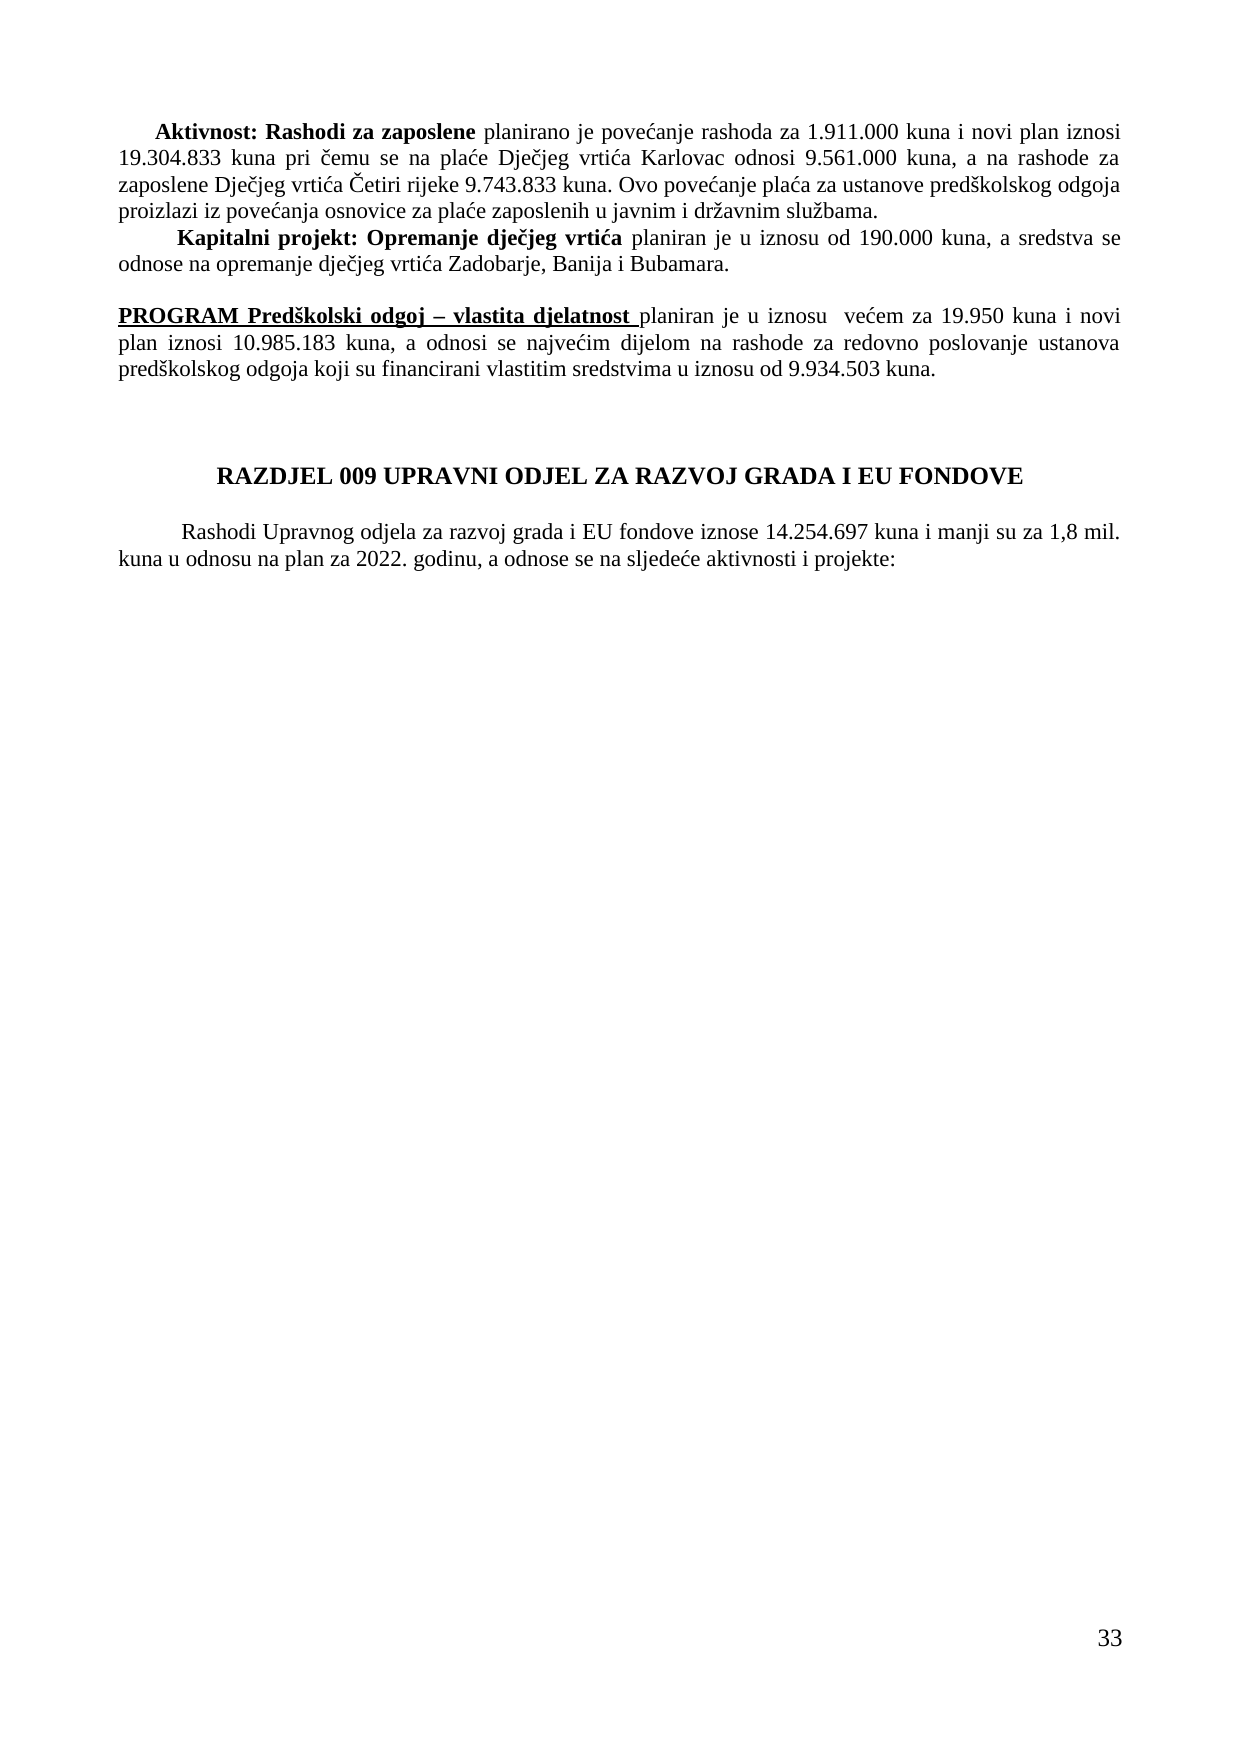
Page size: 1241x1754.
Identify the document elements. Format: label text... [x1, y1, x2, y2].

text Aktivnost: Rashodi za zaposlene planirano je povećanje rashoda za 1.911.000 kuna i novi plan iznosi 19.304.833 kuna pri čemu se na plaće Dječjeg vrtića Karlovac odnosi 9.561.000 kuna, a na rashode za zaposlene Dječjeg vrtića Četiri rijeke 9.743.833 kuna. Ovo povećanje plaća za ustanove predškolskog odgoja proizlazi iz povećanja osnovice za plaće zaposlenih u javnim i državnim službama. [118, 118, 1122, 223]
text RAZDJEL 009 UPRAVNI ODJEL ZA RAZVOJ GRADA I EU FONDOVE [118, 461, 1122, 489]
text Kapitalni projekt: Opremanje dječjeg vrtića planiran je u iznosu od 190.000 kuna, a sredstva se odnose na opremanje dječjeg vrtića Zadobarje, Banija i Bubamara. [118, 223, 1122, 276]
text Rashodi Upravnog odjela za razvoj grada i EU fondove iznose 14.254.697 kuna i manji su za 1,8 mil. kuna u odnosu na plan za 2022. godinu, a odnose se na sljedeće aktivnosti i projekte: [118, 518, 1122, 571]
text PROGRAM Predškolski odgoj – vlastita djelatnost planiran je u iznosu većem za 19.950 kuna i novi plan iznosi 10.985.183 kuna, a odnosi se najvećim dijelom na rashode za redovno poslovanje ustanova predškolskog odgoja koji su financirani vlastitim sredstvima u iznosu od 9.934.503 kuna. [118, 303, 1122, 382]
